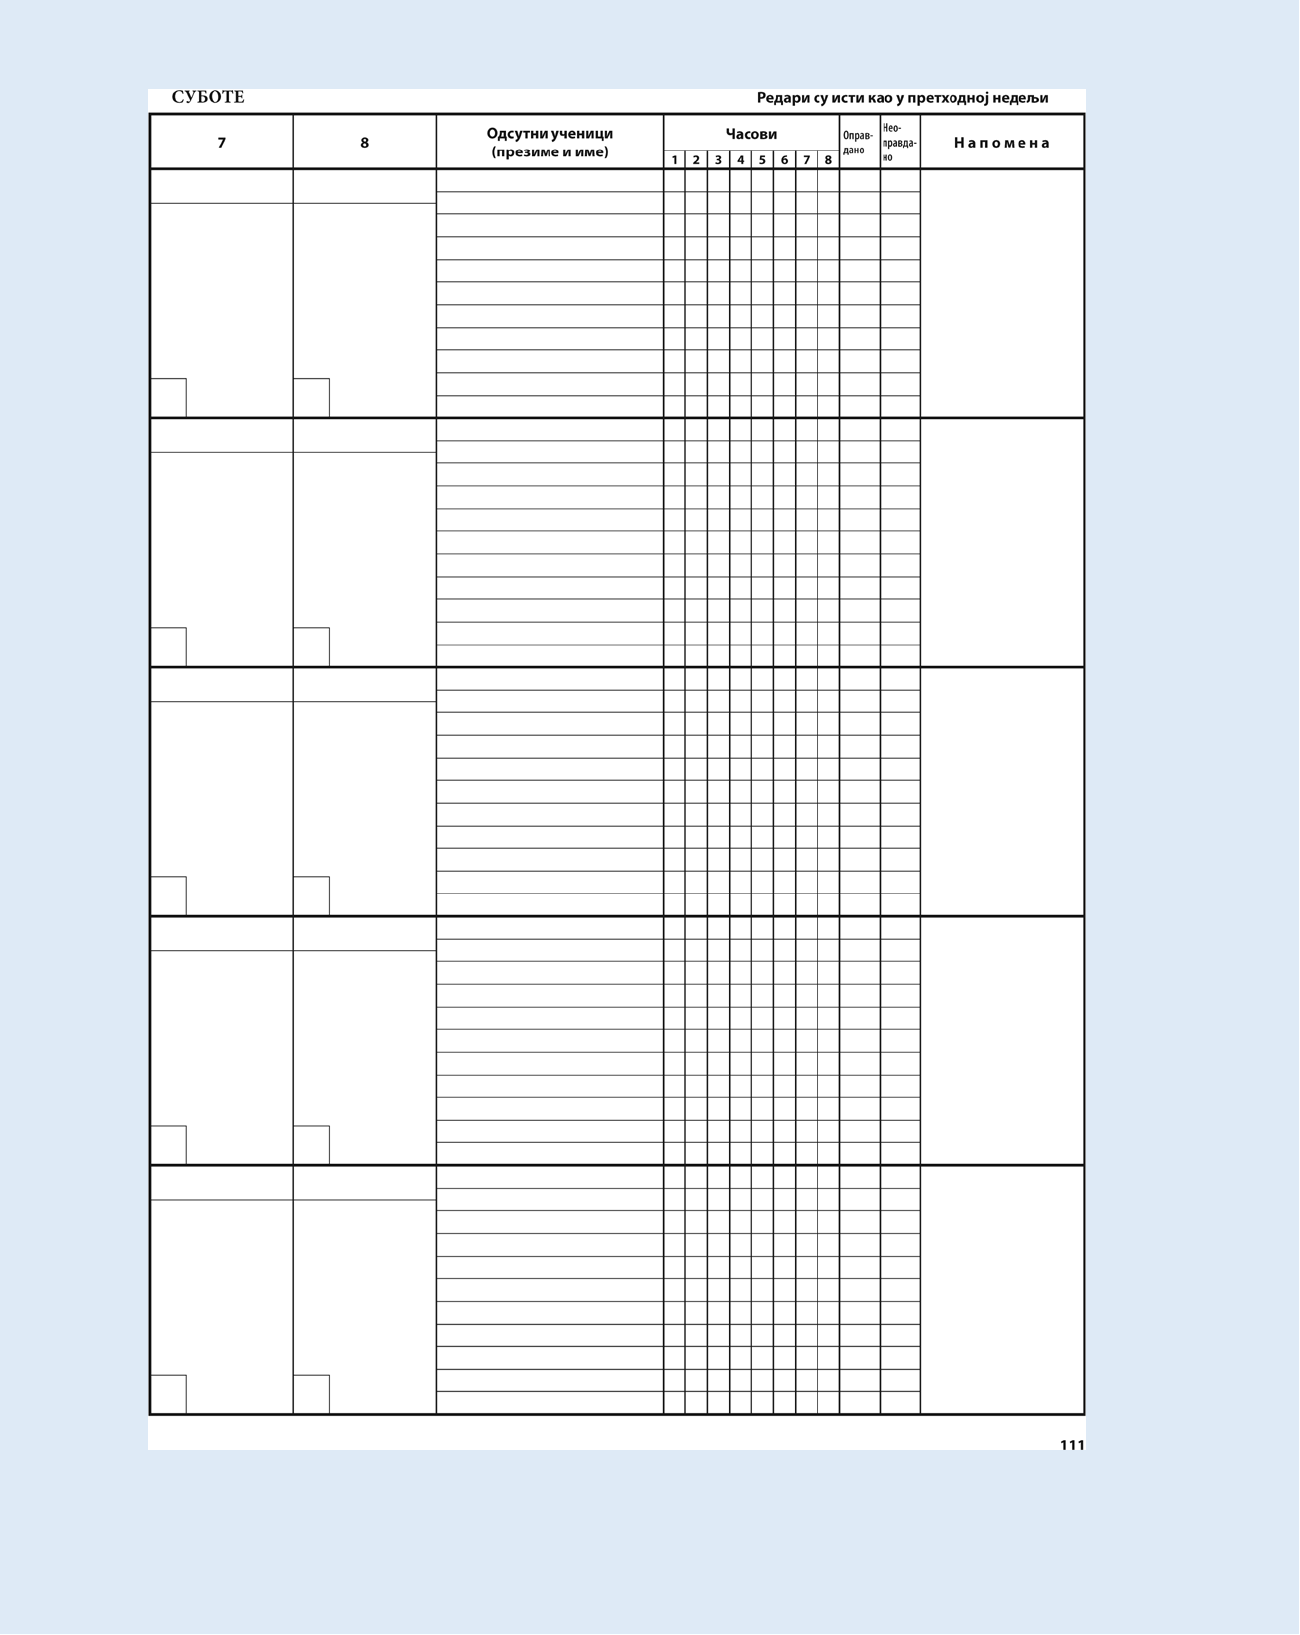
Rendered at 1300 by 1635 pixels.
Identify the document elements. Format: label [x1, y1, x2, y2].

picture [148, 89, 1086, 1450]
